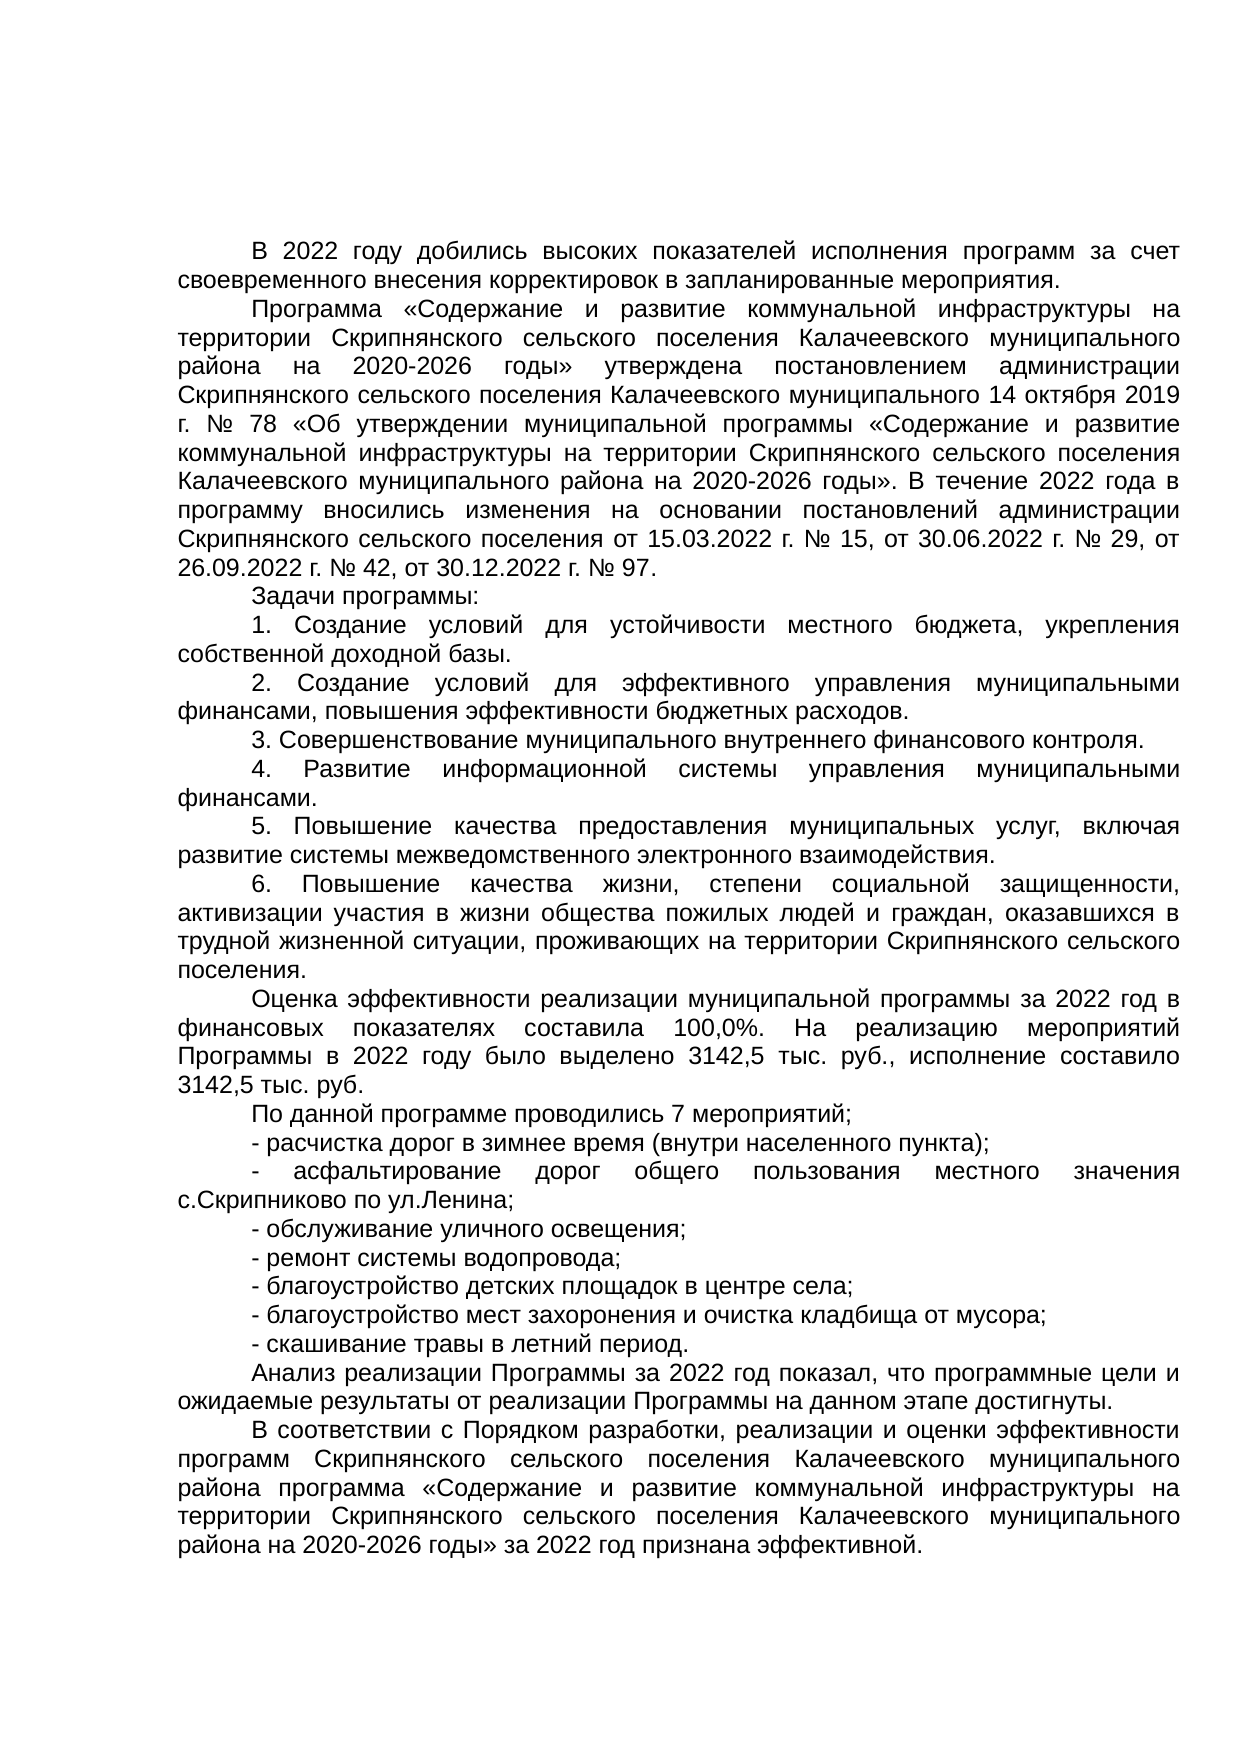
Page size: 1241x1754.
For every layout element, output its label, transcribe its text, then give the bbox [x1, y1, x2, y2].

text Анализ реализации Программы за 2022 год показал, что программные цели и ожидаемые результаты от реализации Программы на данном этапе достигнуты. [177, 1357, 1181, 1415]
text - благоустройство детских площадок в центре села; [177, 1271, 1181, 1300]
text В соответствии с Порядком разработки, реализации и оценки эффективности программ Скрипнянского сельского поселения Калачеевского муниципального района программа «Содержание и развитие коммунальной инфраструктуры на территории Скрипнянского сельского поселения Калачеевского муниципального района на 2020-2026 годы» за 2022 год признана эффективной. [177, 1415, 1181, 1559]
text 2. Создание условий для эффективного управления муниципальными финансами, повышения эффективности бюджетных расходов. [177, 667, 1181, 725]
text - расчистка дорог в зимнее время (внутри населенного пункта); [177, 1127, 1181, 1156]
text 3. Совершенствование муниципального внутреннего финансового контроля. [177, 725, 1181, 754]
text - ремонт системы водопровода; [177, 1242, 1181, 1271]
text Программа «Содержание и развитие коммунальной инфраструктуры на территории Скрипнянского сельского поселения Калачеевского муниципального района на 2020-2026 годы» утверждена постановлением администрации Скрипнянского сельского поселения Калачеевского муниципального 14 октября 2019 г. № 78 «Об утверждении муниципальной программы «Содержание и развитие коммунальной инфраструктуры на территории Скрипнянского сельского поселения Калачеевского муниципального района на 2020-2026 годы». В течение 2022 года в программу вносились изменения на основании постановлений администрации Скрипнянского сельского поселения от 15.03.2022 г. № 15, от 30.06.2022 г. № 29, от 26.09.2022 г. № 42, от 30.12.2022 г. № 97. [177, 294, 1181, 581]
text - благоустройство мест захоронения и очистка кладбища от мусора; [177, 1300, 1181, 1329]
text 6. Повышение качества жизни, степени социальной защищенности, активизации участия в жизни общества пожилых людей и граждан, оказавшихся в трудной жизненной ситуации, проживающих на территории Скрипнянского сельского поселения. [177, 869, 1181, 984]
text В 2022 году добились высоких показателей исполнения программ за счет своевременного внесения корректировок в запланированные мероприятия. [177, 236, 1181, 294]
text - обслуживание уличного освещения; [177, 1214, 1181, 1242]
text По данной программе проводились 7 мероприятий; [177, 1099, 1181, 1127]
text 5. Повышение качества предоставления муниципальных услуг, включая развитие системы межведомственного электронного взаимодействия. [177, 811, 1181, 869]
text 4. Развитие информационной системы управления муниципальными финансами. [177, 754, 1181, 811]
text Оценка эффективности реализации муниципальной программы за 2022 год в финансовых показателях составила 100,0%. На реализацию мероприятий Программы в 2022 году было выделено 3142,5 тыс. руб., исполнение составило 3142,5 тыс. руб. [177, 984, 1181, 1099]
text - асфальтирование дорог общего пользования местного значения с.Скрипниково по ул.Ленина; [177, 1156, 1181, 1214]
text Задачи программы: [177, 581, 1181, 610]
text 1. Создание условий для устойчивости местного бюджета, укрепления собственной доходной базы. [177, 610, 1181, 667]
text - скашивание травы в летний период. [177, 1329, 1181, 1357]
